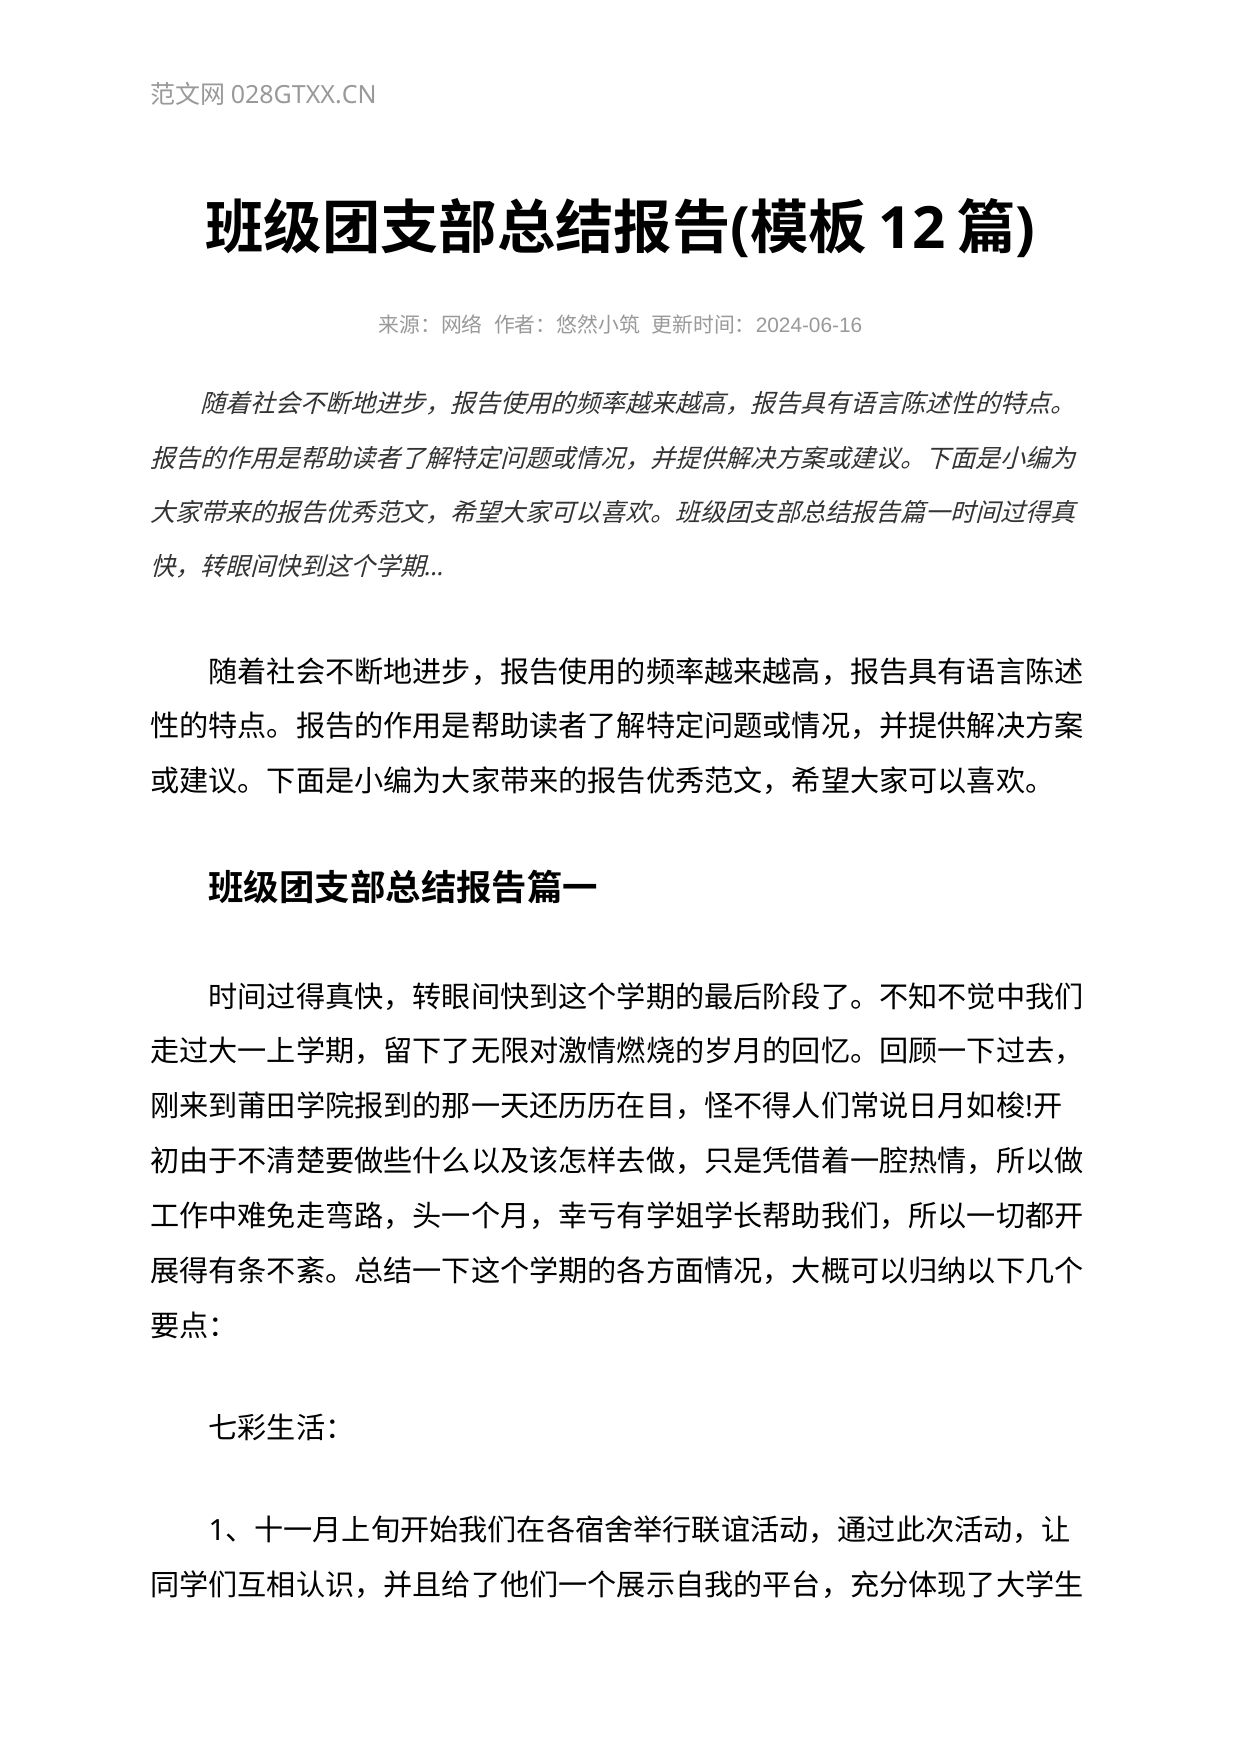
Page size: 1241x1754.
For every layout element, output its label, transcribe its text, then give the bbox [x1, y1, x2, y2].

subtitle 班级团支部总结报告(模板12篇) [150, 181, 1090, 266]
text 时间过得真快，转眼间快到这个学期的最后阶段了。不知不觉中我们走过大一上学期，留下了无限对激情燃烧的岁月的回忆。回顾一下过去，刚来到莆田学院报到的那一天还历历在目，怪不得人们常说日月如梭!开初由于不清楚要做些什么以及该怎样去做，只是凭借着一腔热情，所以做工作中难免走弯路，头一个月，幸亏有学姐学长帮助我们，所以一切都开展得有条不紊。总结一下这个学期的各方面情况，大概可以归纳以下几个要点： [150, 973, 1090, 1345]
text 随着社会不断地进步，报告使用的频率越来越高，报告具有语言陈述性的特点。报告的作用是帮助读者了解特定问题或情况，并提供解决方案或建议。下面是小编为大家带来的报告优秀范文，希望大家可以喜欢。班级团支部总结报告篇一时间过得真快，转眼间快到这个学期... [150, 384, 1090, 583]
text 班级团支部总结报告篇一 [150, 860, 1090, 911]
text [150, 1506, 1090, 1603]
text 来源：网络 作者：悠然小筑 更新时间：2024-06-16 [150, 313, 1090, 337]
text 随着社会不断地进步，报告使用的频率越来越高，报告具有语言陈述性的特点。报告的作用是帮助读者了解特定问题或情况，并提供解决方案或建议。下面是小编为大家带来的报告优秀范文，希望大家可以喜欢。 [150, 648, 1090, 800]
text 七彩生活： [150, 1404, 1090, 1447]
